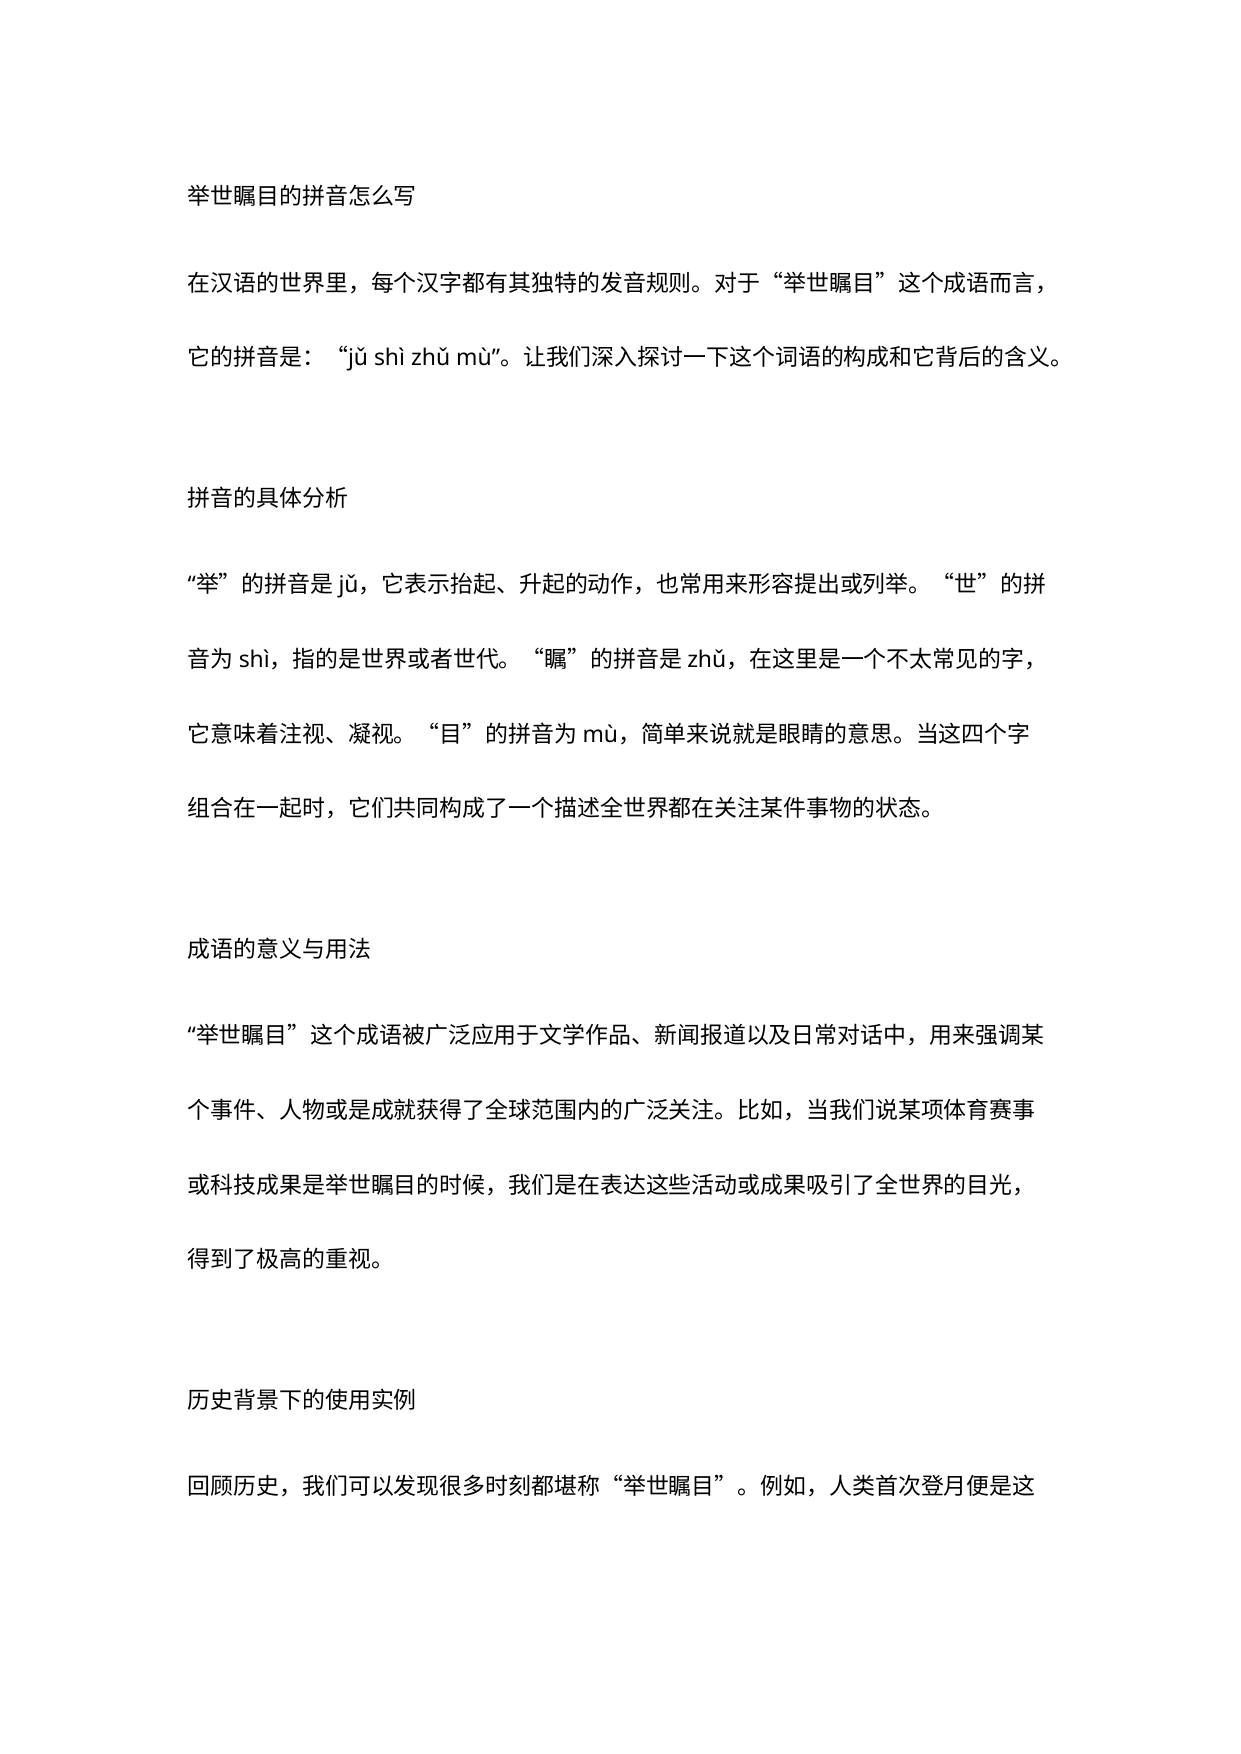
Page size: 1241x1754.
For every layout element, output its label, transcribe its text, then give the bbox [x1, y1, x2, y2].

text 举世瞩目的拼音怎么写 [187, 162, 1053, 227]
text “举世瞩目”这个成语被广泛应用于文学作品、新闻报道以及日常对话中，用来强调某个事件、人物或是成就获得了全球范围内的广泛关注。比如，当我们说某项体育赛事或科技成果是举世瞩目的时候，我们是在表达这些活动或成果吸引了全世界的目光，得到了极高的重视。 [187, 1001, 1053, 1290]
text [187, 1452, 1053, 1517]
text 历史背景下的使用实例 [187, 1366, 1053, 1431]
text 拼音的具体分析 [187, 464, 1053, 529]
text “举”的拼音是 jǔ，它表示抬起、升起的动作，也常用来形容提出或列举。“世”的拼音为 shì，指的是世界或者世代。“瞩”的拼音是 zhǔ，在这里是一个不太常见的字，它意味着注视、凝视。“目”的拼音为 mù，简单来说就是眼睛的意思。当这四个字组合在一起时，它们共同构成了一个描述全世界都在关注某件事物的状态。 [187, 550, 1053, 839]
text 在汉语的世界里，每个汉字都有其独特的发音规则。对于“举世瞩目”这个成语而言，它的拼音是：“jǔ shì zhǔ mù”。让我们深入探讨一下这个词语的构成和它背后的含义。 [187, 248, 1053, 388]
text 成语的意义与用法 [187, 915, 1053, 980]
